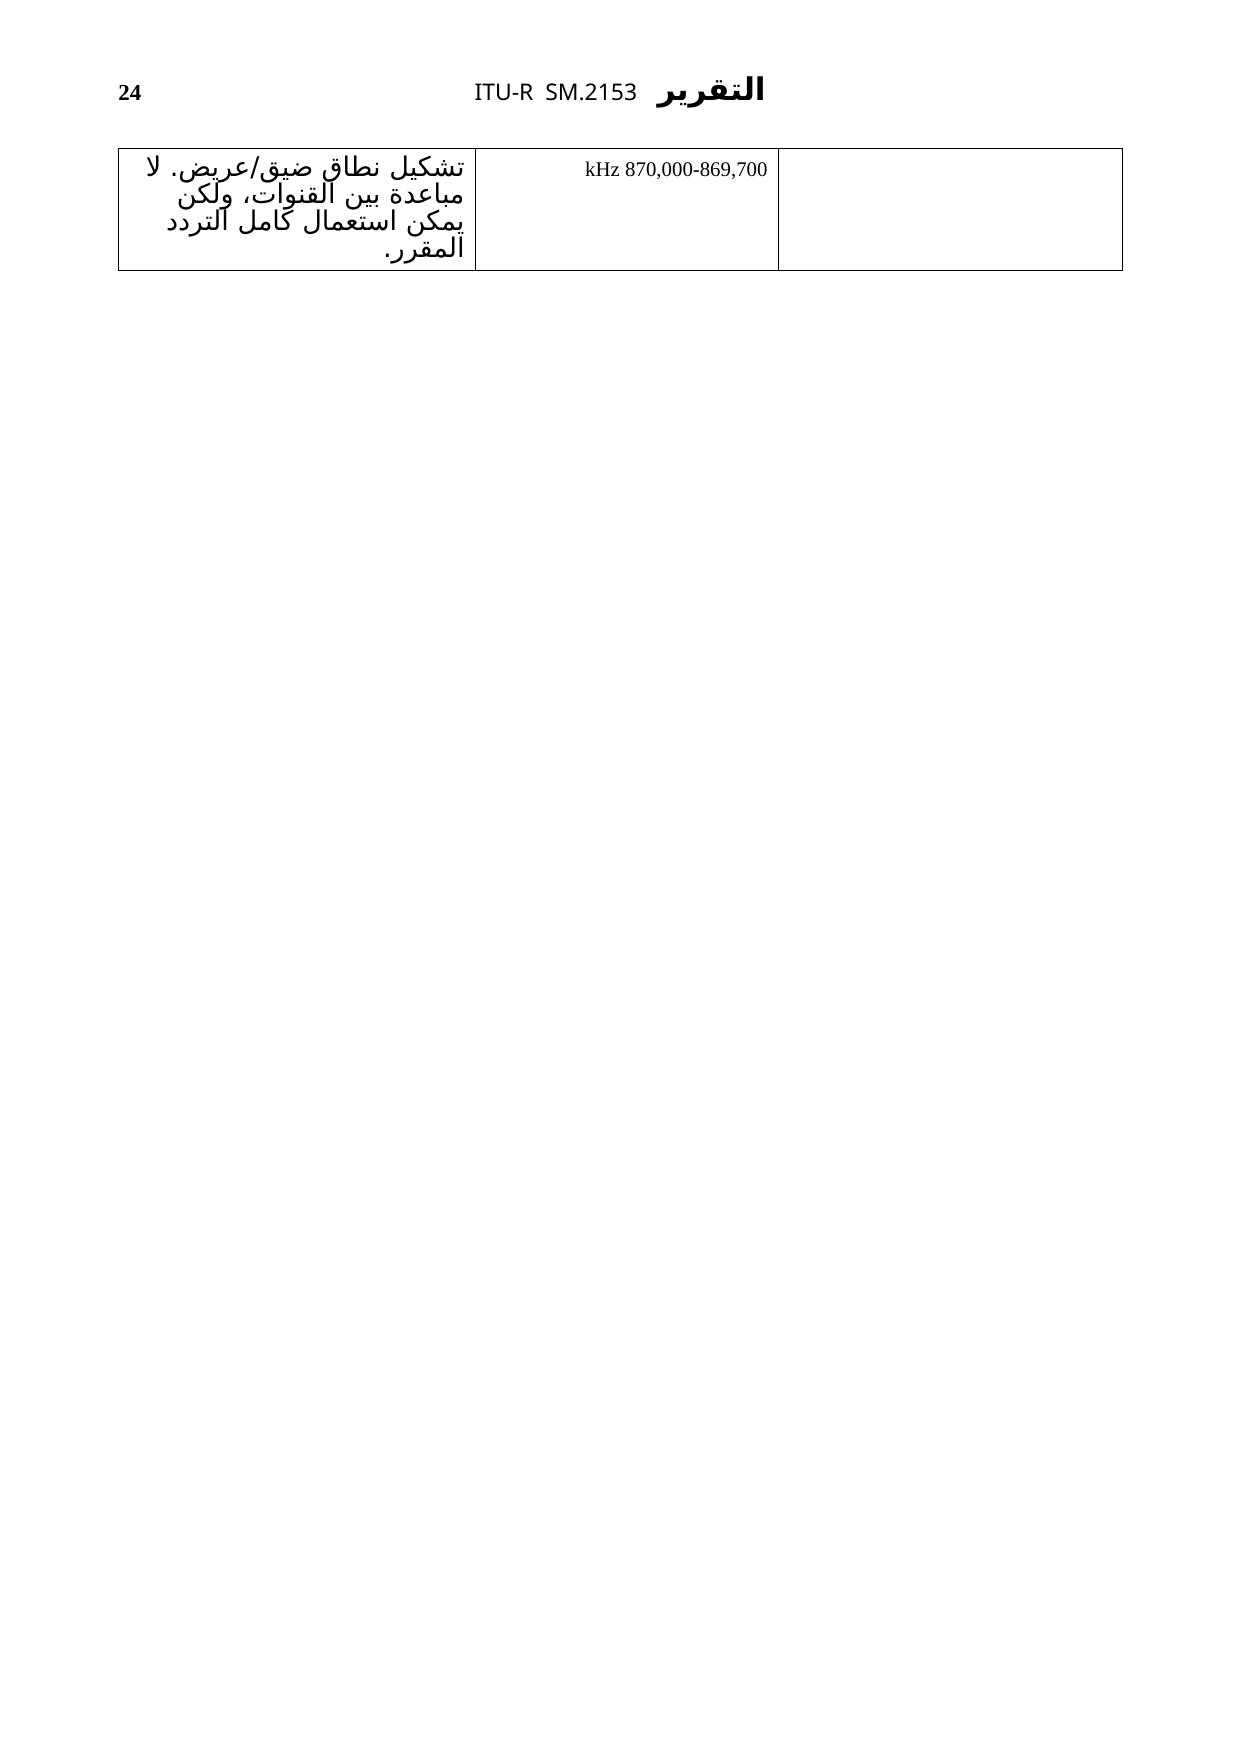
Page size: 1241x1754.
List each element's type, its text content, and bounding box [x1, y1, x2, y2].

table_cell kHz 870,000-869,700 [476, 149, 778, 269]
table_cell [119, 149, 475, 269]
